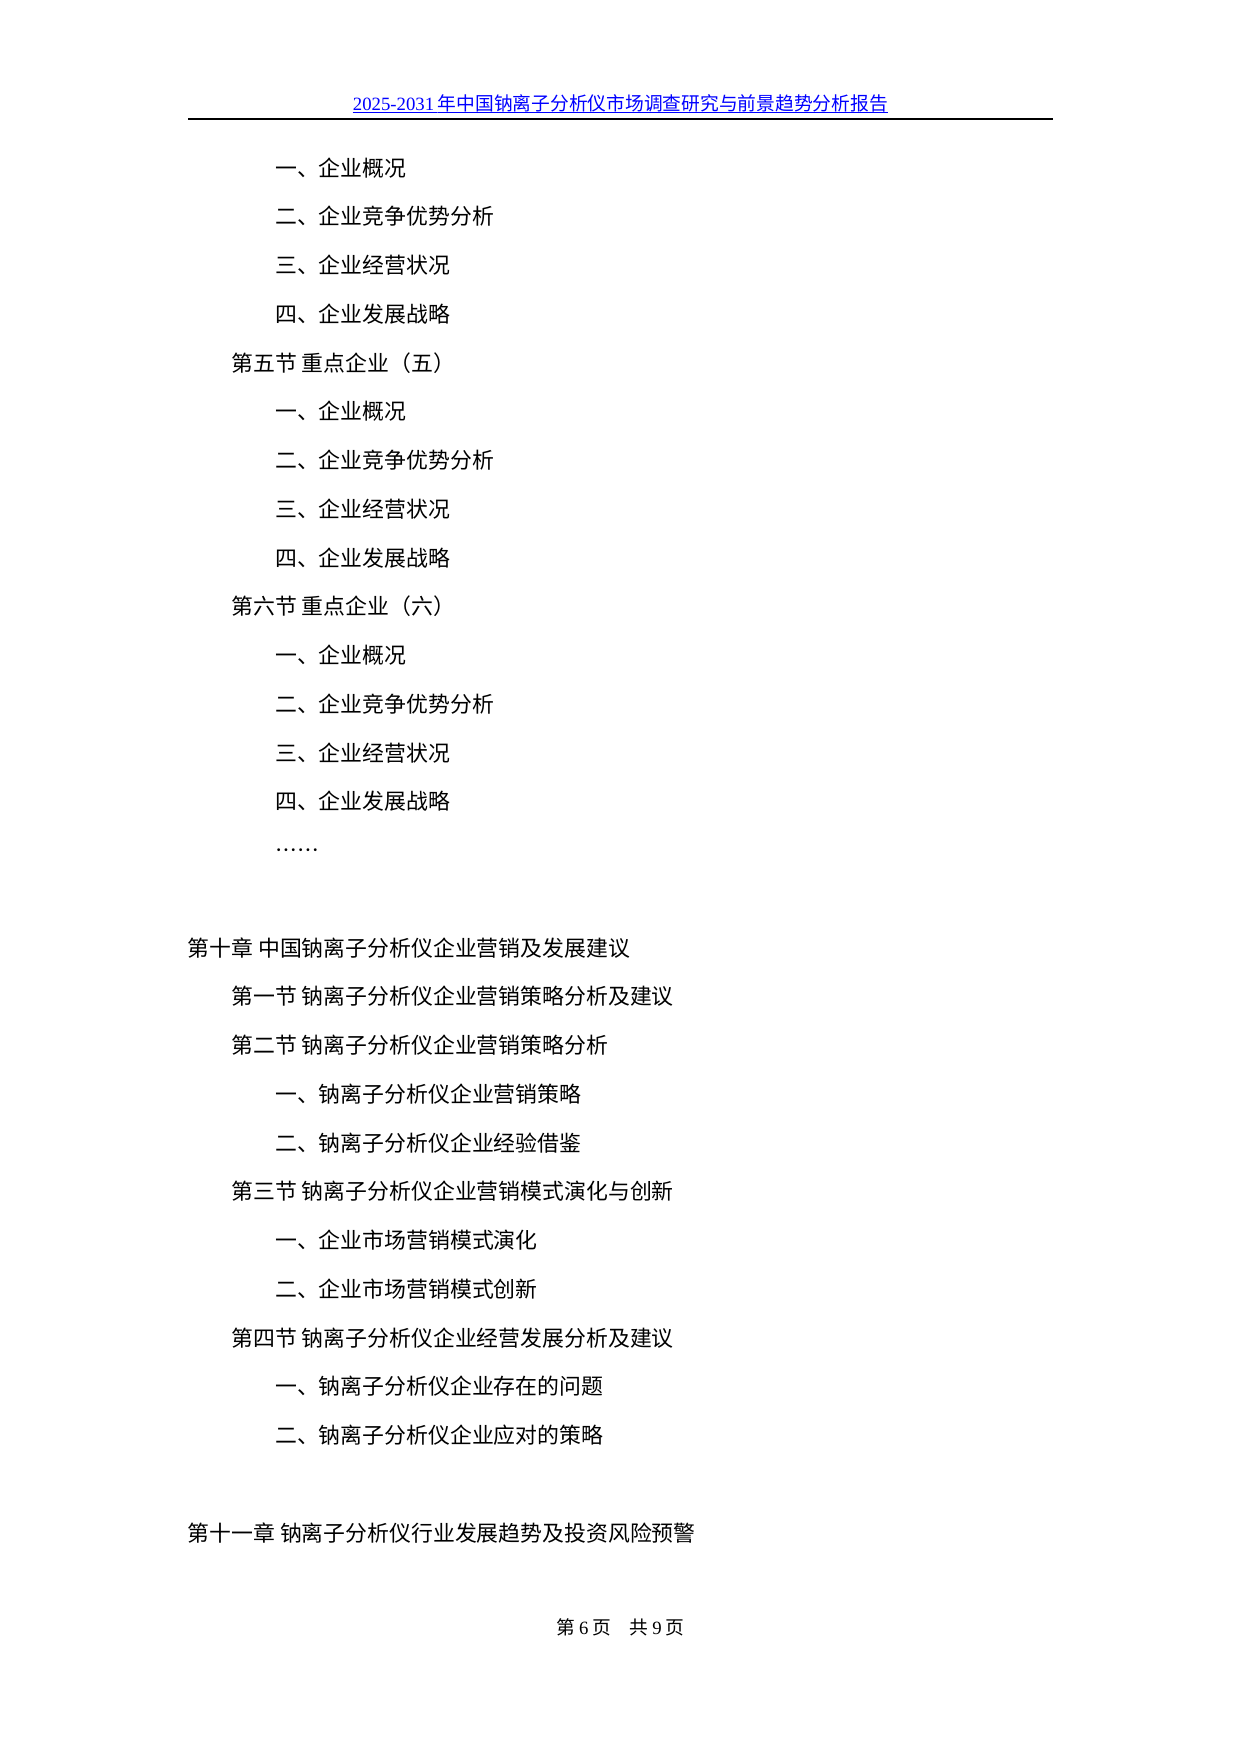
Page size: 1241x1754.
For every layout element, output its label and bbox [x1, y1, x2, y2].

text [187, 150, 1053, 1548]
